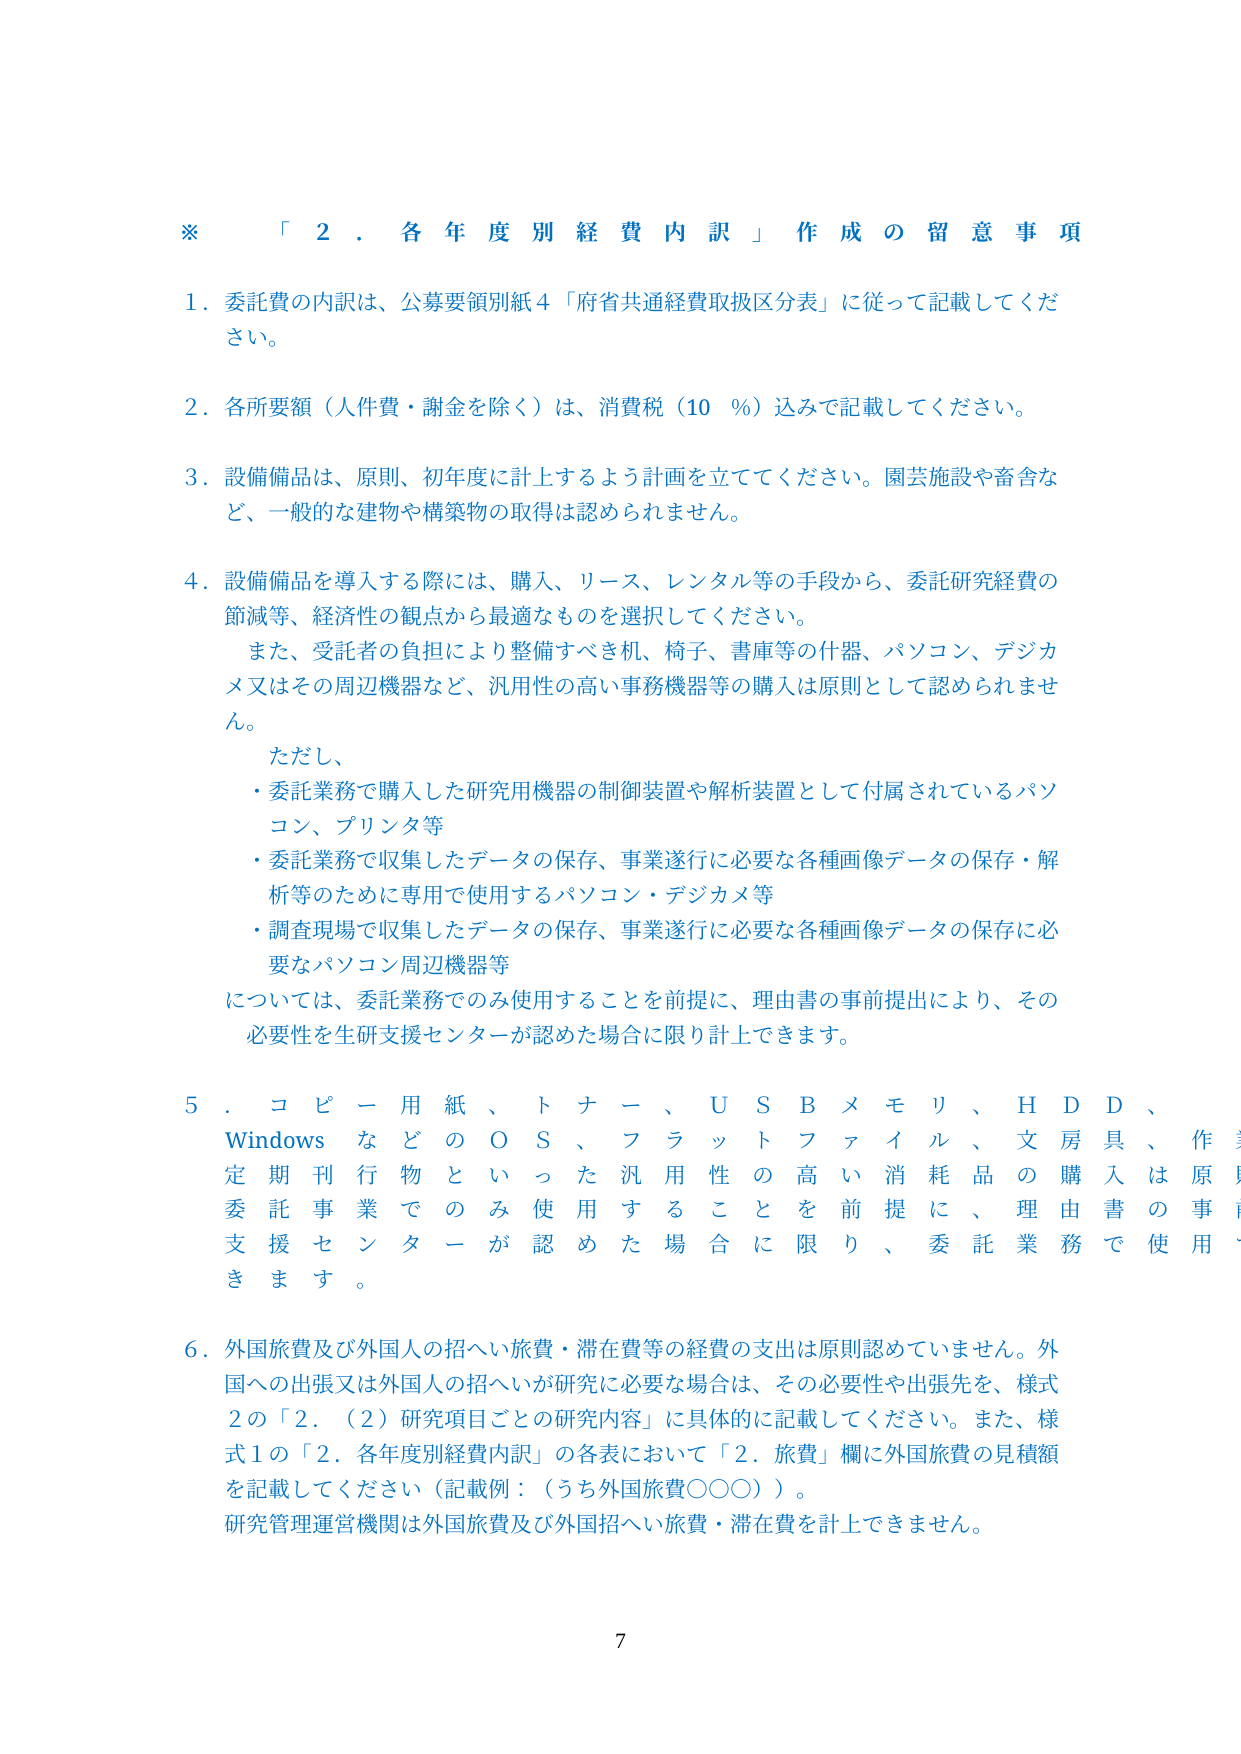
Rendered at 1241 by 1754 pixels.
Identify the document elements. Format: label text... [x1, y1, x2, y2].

text ３．設備備品は、原則、初年度に計上するよう計画を立ててください。園芸施設や畜舎など、一般的な建物や構築物の取得は認められません。 [181, 458, 1060, 528]
text また、受託者の負担により整備すべき机、椅子、書庫等の什器、パソコン、デジカメ又はその周辺機器など、汎用性の高い事務機器等の購入は原則として認められません。 [203, 633, 1060, 737]
text ・調査現場で収集したデータの保存、事業遂行に必要な各種画像データの保存に必要なパソコン周辺機器等 [225, 912, 1060, 982]
text 研究管理運営機関は外国旅費及び外国招へい旅費・滞在費を計上できません。 [181, 1505, 1060, 1540]
text ４．設備備品を導入する際には、購入、リース、レンタル等の手段から、委託研究経費の節減等、経済性の観点から最適なものを選択してください。 [181, 563, 1060, 633]
text １．委託費の内訳は、公募要領別紙４「府省共通経費取扱区分表」に従って記載してください。 [181, 284, 1060, 353]
text ・委託業務で収集したデータの保存、事業遂行に必要な各種画像データの保存・解析等のために専用で使用するパソコン・デジカメ等 [225, 842, 1060, 912]
text ※ 「２．各年度別経費内訳」作成の留意事項 [181, 214, 1060, 249]
text ただし、 [181, 737, 1060, 772]
text ５．コピー用紙、トナー、ＵＳＢメモリ、ＨＤＤ、WindowsなどのＯＳ、フラットファイル、文房具、作業着、食品用ラップ、辞書、定期刊行物といった汎用性の高い消耗品の購入は原則として認められません。ただし、委託事業でのみ使用することを前提に、理由書の事前提出により、その必要性を生研支援センターが認めた場合に限り、委託業務で使用する最低限の必要数に限り計上できます。 [181, 1086, 1060, 1296]
text ６．外国旅費及び外国人の招へい旅費・滞在費等の経費の支出は原則認めていません。外国への出張又は外国人の招へいが研究に必要な場合は、その必要性や出張先を、様式２の「２．（２）研究項目ごとの研究内容」に具体的に記載してください。また、様式１の「２.各年度別経費内訳」の各表において「２．旅費」欄に外国旅費の見積額を記載してください（記載例：（うち外国旅費○○○））。 [181, 1331, 1060, 1505]
text については、委託業務でのみ使用することを前提に、理由書の事前提出により、その必要性を生研支援センターが認めた場合に限り計上できます。 [224, 982, 1060, 1051]
text ・委託業務で購入した研究用機器の制御装置や解析装置として付属されているパソコン、プリンタ等 [225, 772, 1060, 842]
text ２．各所要額（人件費・謝金を除く）は、消費税（10％）込みで記載してください。 [181, 388, 1060, 423]
